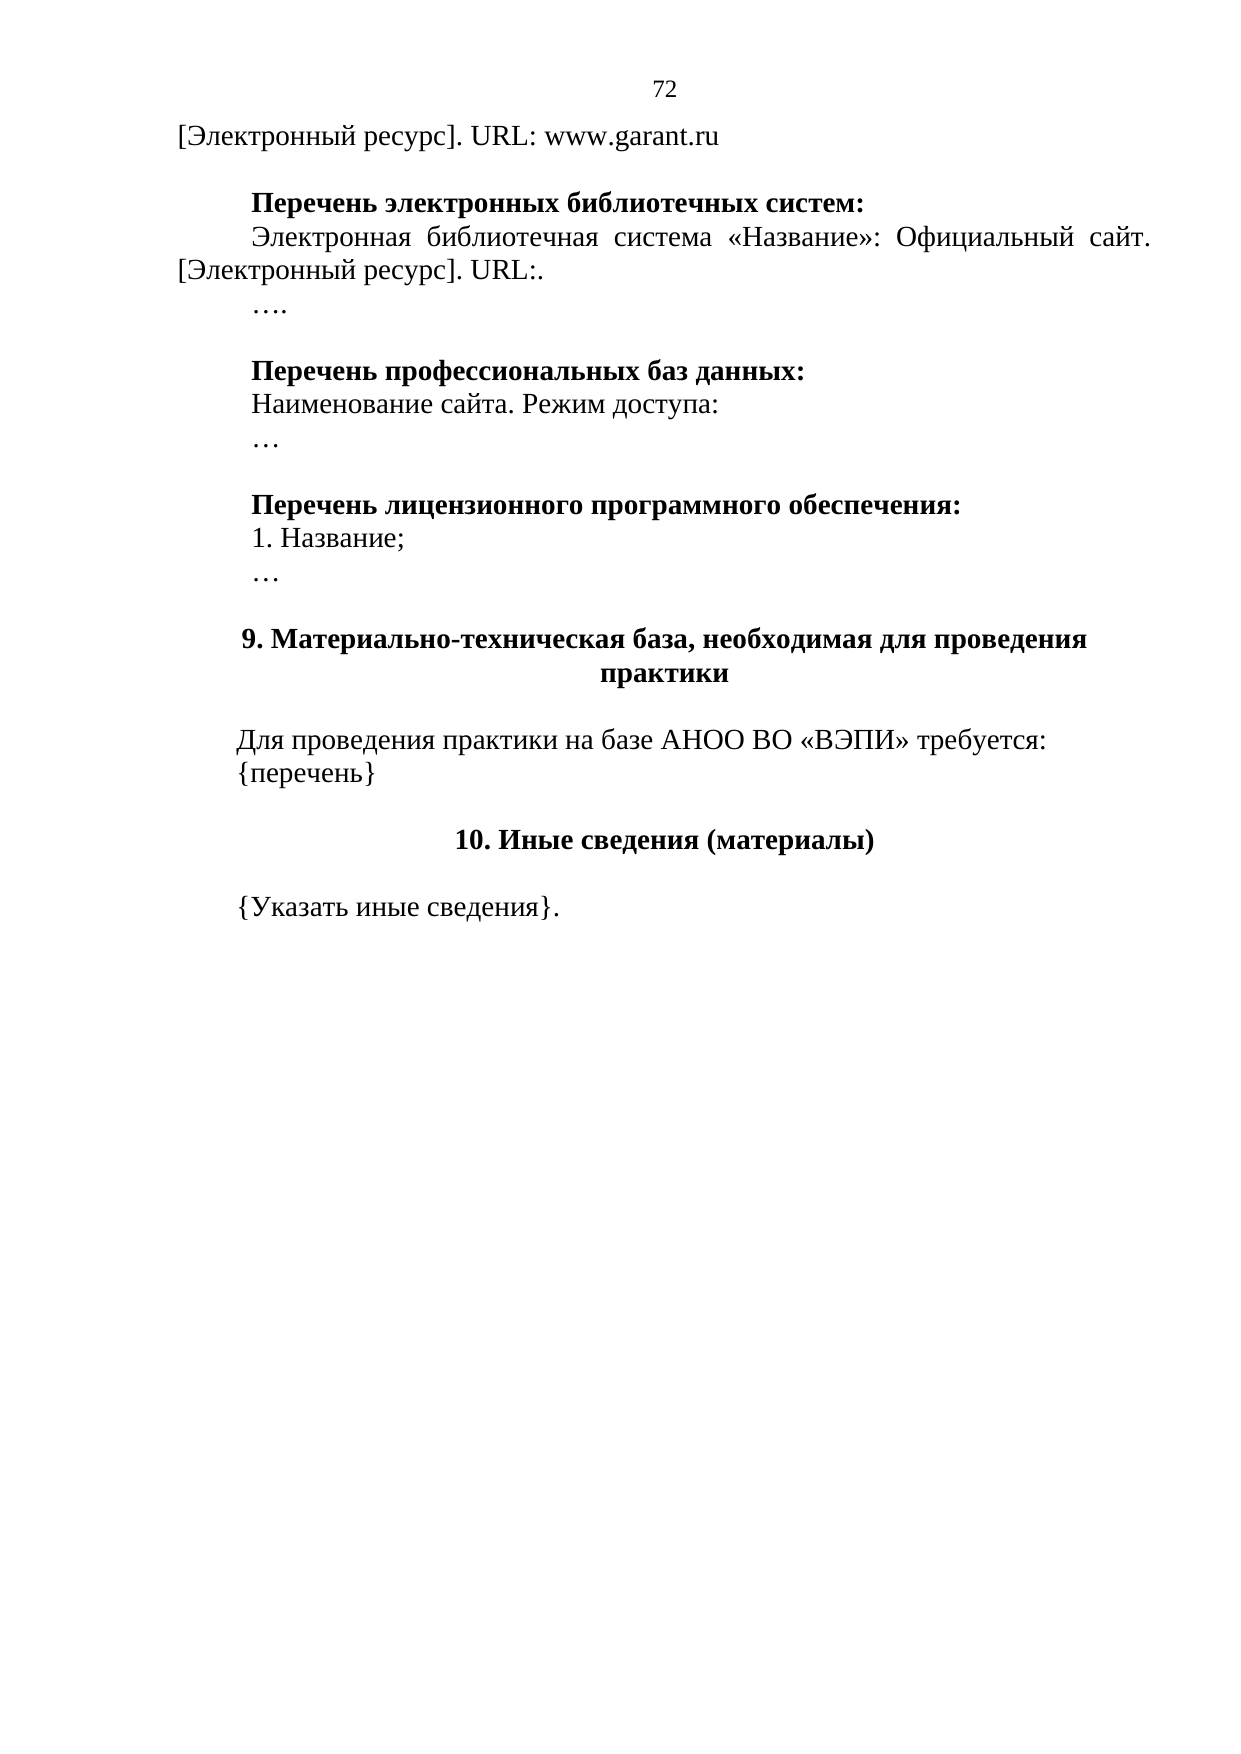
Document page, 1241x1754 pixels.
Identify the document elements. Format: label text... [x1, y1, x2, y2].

text … [177, 554, 1152, 588]
text {Указать иные сведения}. [177, 889, 1152, 923]
text Перечень лицензионного программного обеспечения: [177, 487, 1152, 521]
text {перечень} [177, 755, 1152, 789]
text Для проведения практики на базе АНОО ВО «ВЭПИ» требуется: [177, 722, 1152, 755]
text 9. Материально-техническая база, необходимая для проведения практики [177, 621, 1152, 688]
text 1. Название; [177, 521, 1152, 554]
text … [177, 420, 1152, 453]
text 10. Иные сведения (материалы) [177, 822, 1152, 856]
text …. [177, 286, 1152, 319]
text Электронная библиотечная система «Название»: Официальный сайт. [Электронный ресурс]. URL:. [177, 219, 1152, 286]
text Перечень электронных библиотечных систем: [177, 185, 1152, 219]
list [177, 118, 1152, 152]
text Наименование сайта. Режим доступа: [177, 386, 1152, 420]
text Перечень профессиональных баз данных: [177, 353, 1152, 386]
